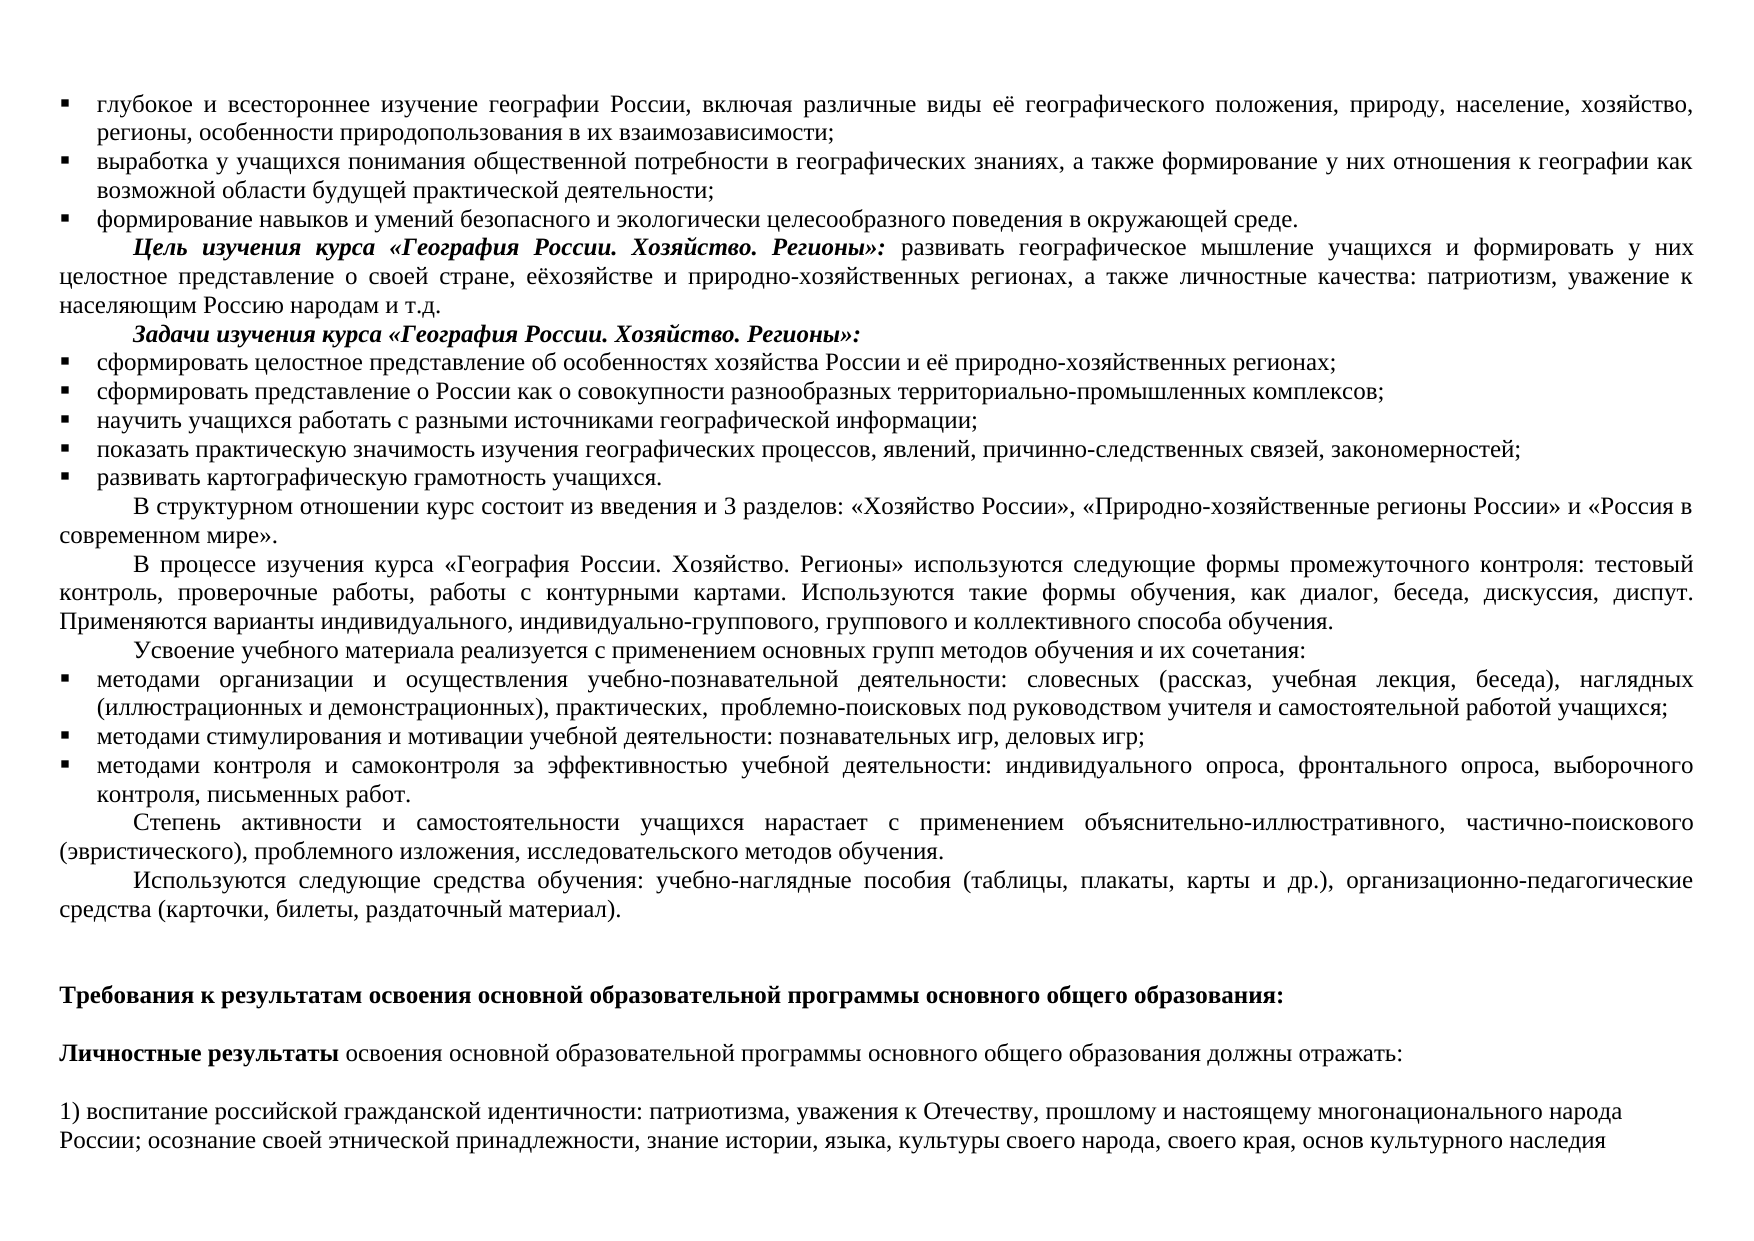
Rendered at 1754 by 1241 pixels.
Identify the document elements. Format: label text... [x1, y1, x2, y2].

list методами контроля и самоконтроля за эффективностью учебной деятельности: индивидуального опроса, фронтального опроса, выборочного контроля, письменных работ. [59, 750, 1695, 807]
list методами организации и осуществления учебно-познавательной деятельности: словесных (рассказ, учебная лекция, беседа), наглядных (иллюстрационных и демонстрационных), практических, проблемно-поисковых под руководством учителя и самостоятельной работой учащихся; [59, 664, 1695, 721]
text Усвоение учебного материала реализуется с применением основных групп методов обучения и их сочетания: [59, 635, 1695, 664]
text В структурном отношении курс состоит из введения и 3 разделов: «Хозяйство России», «Природно-хозяйственные регионы России» и «Россия в современном мире». [59, 491, 1695, 549]
list формирование навыков и умений безопасного и экологически целесообразного поведения в окружающей среде. [59, 204, 1695, 232]
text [59, 1096, 1695, 1154]
list научить учащихся работать с разными источниками географической информации; [59, 405, 1695, 434]
list сформировать целостное представление об особенностях хозяйства России и её природно-хозяйственных регионах; [59, 347, 1695, 376]
list развивать картографическую грамотность учащихся. [59, 462, 1695, 491]
text Задачи изучения курса «География России. Хозяйство. Регионы»: [59, 319, 1695, 347]
text Используются следующие средства обучения: учебно-наглядные пособия (таблицы, плакаты, карты и др.), организационно-педагогические средства (карточки, билеты, раздаточный материал). [59, 865, 1695, 922]
text Степень активности и самостоятельности учащихся нарастает с применением объяснительно-иллюстративного, частично-поискового (эвристического), проблемного изложения, исследовательского методов обучения. [59, 807, 1695, 865]
text Цель изучения курса «География России. Хозяйство. Регионы»: развивать географическое мышление учащихся и формировать у них целостное представление о своей стране, еёхозяйстве и природно-хозяйственных регионах, а также личностные качества: патриотизм, уважение к населяющим Россию народам и т.д. [59, 232, 1695, 319]
list выработка у учащихся понимания общественной потребности в географических знаниях, а также формирование у них отношения к географии как возможной области будущей практической деятельности; [59, 146, 1695, 204]
list методами стимулирования и мотивации учебной деятельности: познавательных игр, деловых игр; [59, 721, 1695, 750]
list сформировать представление о России как о совокупности разнообразных территориально-промышленных комплексов; [59, 376, 1695, 405]
list показать практическую значимость изучения географических процессов, явлений, причинно-следственных связей, закономерностей; [59, 434, 1695, 462]
list глубокое и всестороннее изучение географии России, включая различные виды её географического положения, природу, население, хозяйство, регионы, особенности природопользования в их взаимозависимости; [59, 89, 1695, 146]
text Личностные результаты освоения основной образовательной программы основного общего образования должны отражать: [59, 1038, 1695, 1067]
text Требования к результатам освоения основной образовательной программы основного общего образования: [59, 980, 1695, 1009]
text В процессе изучения курса «География России. Хозяйство. Регионы» используются следующие формы промежуточного контроля: тестовый контроль, проверочные работы, работы с контурными картами. Используются такие формы обучения, как диалог, беседа, дискуссия, диспут. Применяются варианты индивидуального, индивидуально-группового, группового и коллективного способа обучения. [59, 549, 1695, 635]
